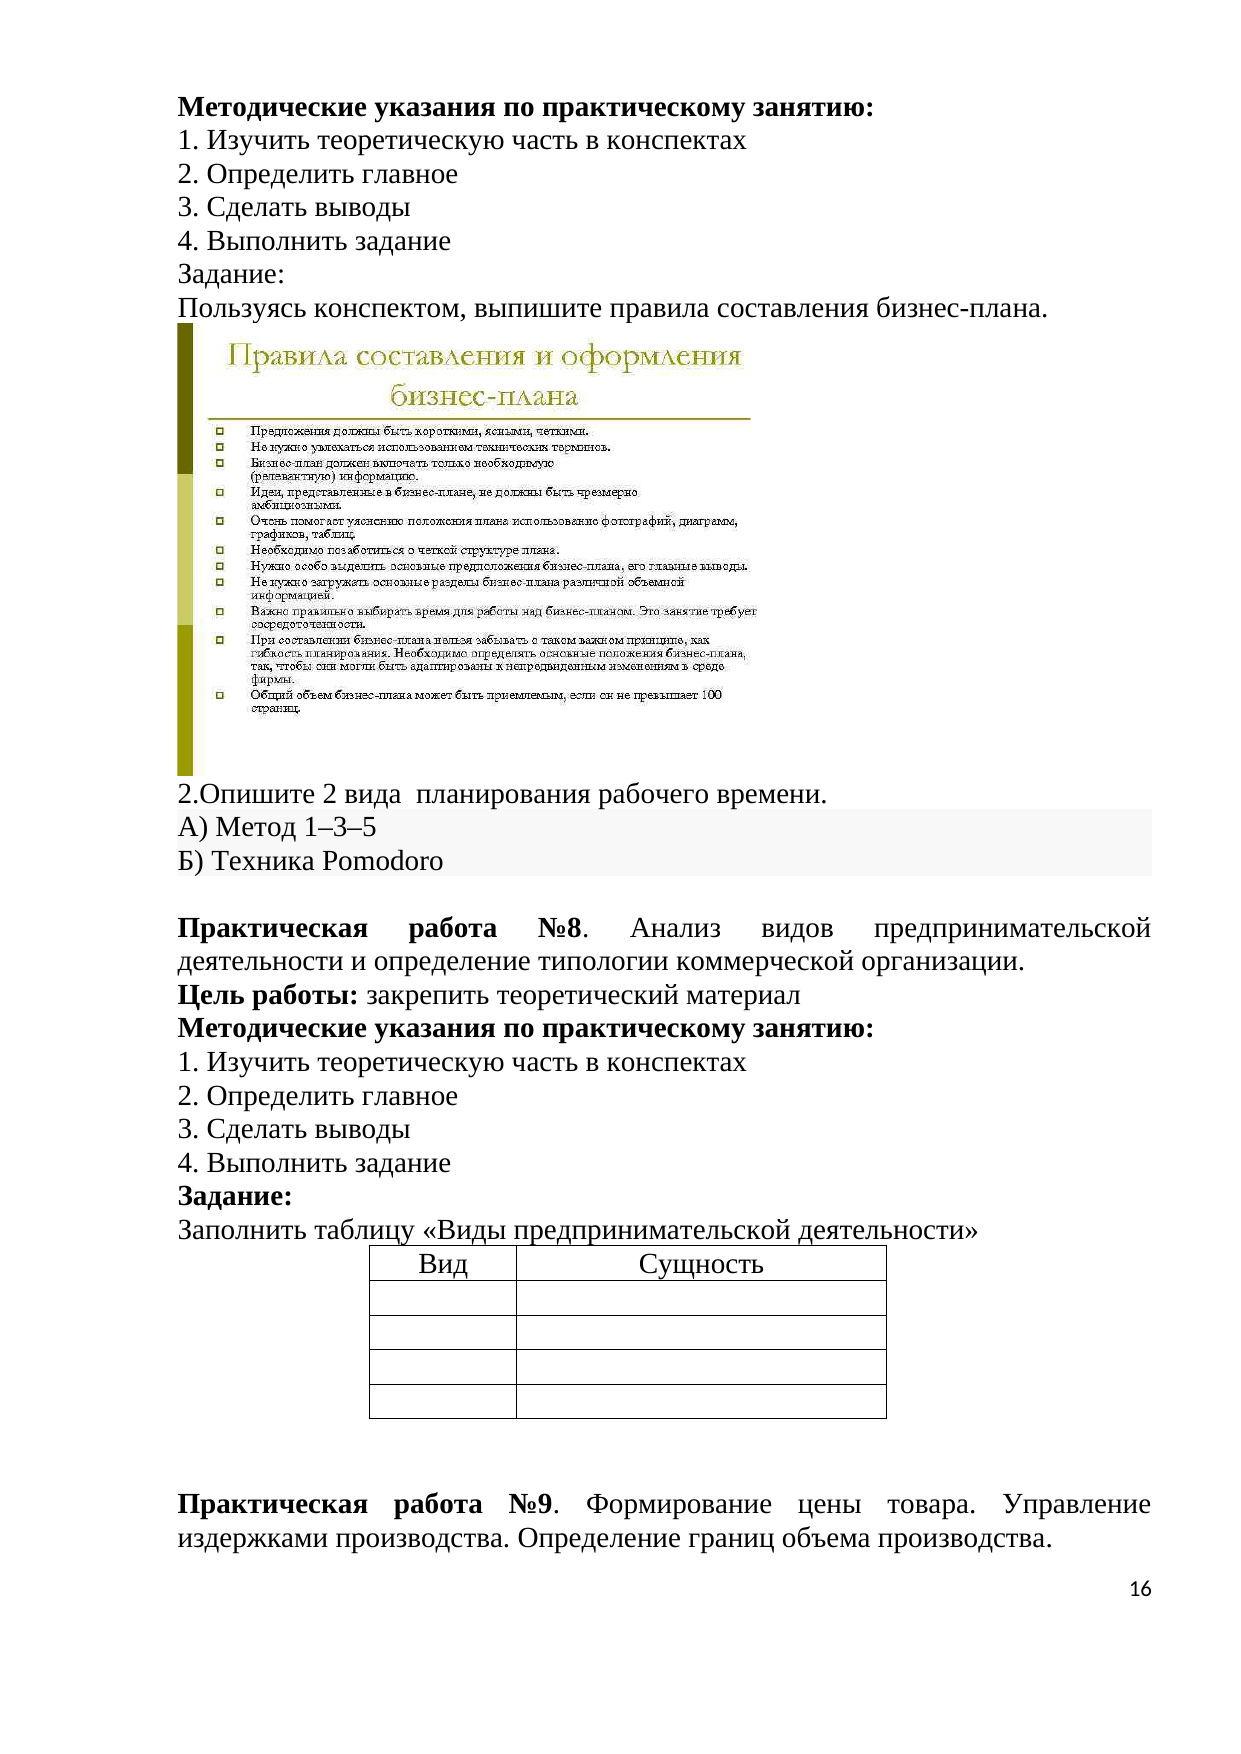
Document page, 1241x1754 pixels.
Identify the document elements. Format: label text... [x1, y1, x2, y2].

picture [177, 323, 791, 776]
text Цель работы: закрепить теоретический материал [177, 977, 1152, 1011]
table_cell [517, 1281, 886, 1314]
table_cell [370, 1316, 516, 1349]
table_header Вид [370, 1246, 516, 1280]
text 1. Изучить теоретическую часть в конспектах [177, 1044, 1152, 1078]
text 2. Определить главное [177, 1078, 1152, 1111]
table_cell [517, 1350, 886, 1384]
table_cell [370, 1385, 516, 1418]
table_header Сущность [517, 1246, 886, 1280]
table_cell [370, 1281, 516, 1314]
table_cell [517, 1385, 886, 1418]
text Пользуясь конспектом, выпишите правила составления бизнес-плана. [177, 290, 1152, 323]
text 1. Изучить теоретическую часть в конспектах [177, 122, 1152, 156]
subtitle А) Метод 1–3–5 [177, 809, 1152, 843]
text Методические указания по практическому занятию: [177, 89, 1152, 122]
text Заполнить таблицу «Виды предпринимательской деятельности» [177, 1212, 1152, 1245]
text 3. Сделать выводы [177, 1111, 1152, 1145]
table_cell [517, 1316, 886, 1349]
subtitle Б) Техника Pomodoro [177, 843, 1152, 876]
text Методические указания по практическому занятию: [177, 1011, 1152, 1044]
text 2.Опишите 2 вида планирования рабочего времени. [177, 776, 1152, 809]
text 4. Выполнить задание [177, 223, 1152, 256]
text Задание: [177, 256, 1152, 290]
text Задание: [177, 1178, 1152, 1212]
text 2. Определить главное [177, 156, 1152, 189]
text Практическая работа №8. Анализ видов предпринимательской деятельности и определение типологии коммерческой организации. [177, 910, 1152, 977]
text 4. Выполнить задание [177, 1145, 1152, 1178]
text 3. Сделать выводы [177, 189, 1152, 223]
table_cell [370, 1350, 516, 1384]
text Практическая работа №9. Формирование цены товара. Управление издержками производства. Определение границ объема производства. [177, 1486, 1152, 1553]
